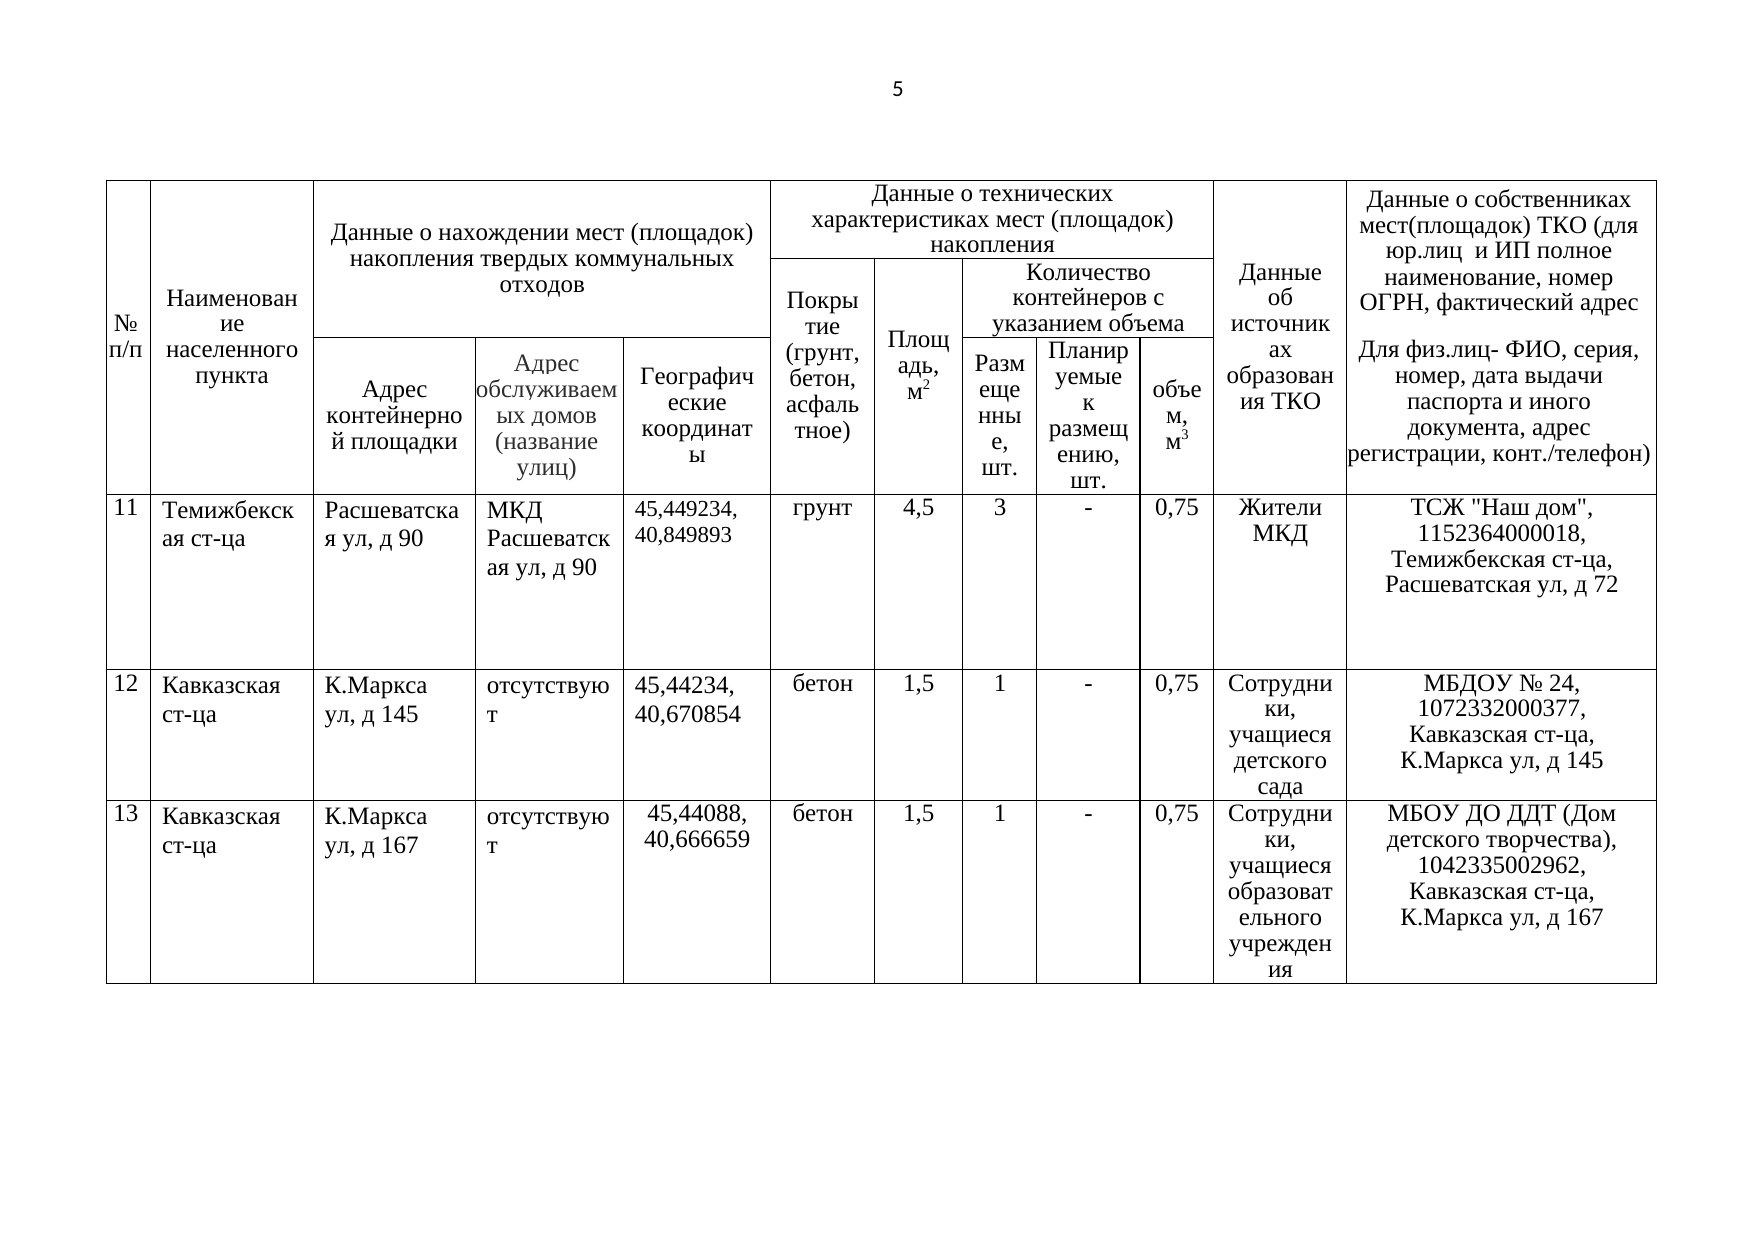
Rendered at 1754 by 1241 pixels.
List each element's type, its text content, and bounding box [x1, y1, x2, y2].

table_cell объем, м3 [1141, 338, 1213, 494]
table_cell - [1037, 670, 1139, 800]
table_cell - [1037, 801, 1139, 982]
table_cell 12 [107, 670, 150, 800]
table_cell - [1037, 495, 1139, 669]
table_cell Географические координаты [624, 338, 770, 494]
table_cell Кавказская ст-ца [151, 670, 313, 800]
table_cell Кавказская ст-ца [151, 801, 313, 982]
table_cell 3 [963, 495, 1036, 669]
table_cell МКД Расшеватская ул, д 90 [476, 495, 623, 669]
table_cell 0,75 [1141, 670, 1213, 800]
table_cell Расшеватская ул, д 90 [314, 495, 475, 669]
table_cell Размещенные, шт. [963, 338, 1036, 494]
table_cell Покрытие (грунт, бетон, асфальтное) [771, 259, 874, 494]
table_cell отсутствуют [476, 801, 623, 982]
table_cell МБОУ ДО ДДТ (Дом детского творчества), 1042335002962, Кавказская ст-ца, К.Маркса ул, д 167 [1347, 801, 1656, 982]
table_header Данные о нахождении мест (площадок) накопления твердых коммунальных отходов [314, 181, 770, 337]
table_cell Площадь, м2 [875, 259, 962, 494]
table_cell Сотрудники, учащиеся детского сада [1214, 670, 1346, 800]
table_cell МБДОУ № 24, 1072332000377, Кавказская ст-ца, К.Маркса ул, д 145 [1347, 670, 1656, 800]
table_cell 4,5 [875, 495, 962, 669]
table_header № п/п [107, 181, 150, 494]
table_cell Жители МКД [1214, 495, 1346, 669]
table_cell 13 [107, 801, 150, 982]
table_header Наименование населенного пункта [151, 181, 313, 494]
table_cell грунт [771, 495, 874, 669]
table_header Данные о технических характеристиках мест (площадок) накопления [771, 181, 1213, 258]
table_cell 11 [107, 495, 150, 669]
table_cell 1,5 [875, 801, 962, 982]
table_cell 0,75 [1141, 801, 1213, 982]
table_cell 1 [963, 801, 1036, 982]
table_cell К.Маркса ул, д 167 [314, 801, 475, 982]
table_cell бетон [771, 801, 874, 982]
table_cell 45,449234, 40,849893 [624, 495, 770, 669]
table_cell Адрес контейнерной площадки [314, 338, 475, 494]
table_cell 45,44234, 40,670854 [624, 670, 770, 800]
table_cell 0,75 [1141, 495, 1213, 669]
table_cell бетон [771, 670, 874, 800]
table_cell Адрес обслуживаемых домов (название улиц) [476, 338, 623, 494]
table_cell Количество контейнеров с указанием объема [963, 259, 1213, 337]
table_cell К.Маркса ул, д 145 [314, 670, 475, 800]
table_cell Планируемые к размещению, шт. [1037, 338, 1139, 494]
table_header Данные о собственниках мест(площадок) ТКО (для юр.лиц и ИП полное наименование, номер ОГРН, фактический адрес Для физ.лиц- ФИО, серия, номер, дата выдачи паспорта и иного документа, адрес регистрации, конт./телефон) [1347, 181, 1656, 494]
table_header Данные об источниках образования ТКО [1214, 181, 1346, 494]
table_cell 1 [963, 670, 1036, 800]
table_cell Темижбекская ст-ца [151, 495, 313, 669]
table_cell 45,44088, 40,666659 [624, 801, 770, 982]
table_cell 1,5 [875, 670, 962, 800]
table_cell Сотрудники, учащиеся образовательного учреждения [1214, 801, 1346, 982]
table_cell отсутствуют [476, 670, 623, 800]
table_cell ТСЖ "Наш дом", 1152364000018, Темижбекская ст-ца, Расшеватская ул, д 72 [1347, 495, 1656, 669]
